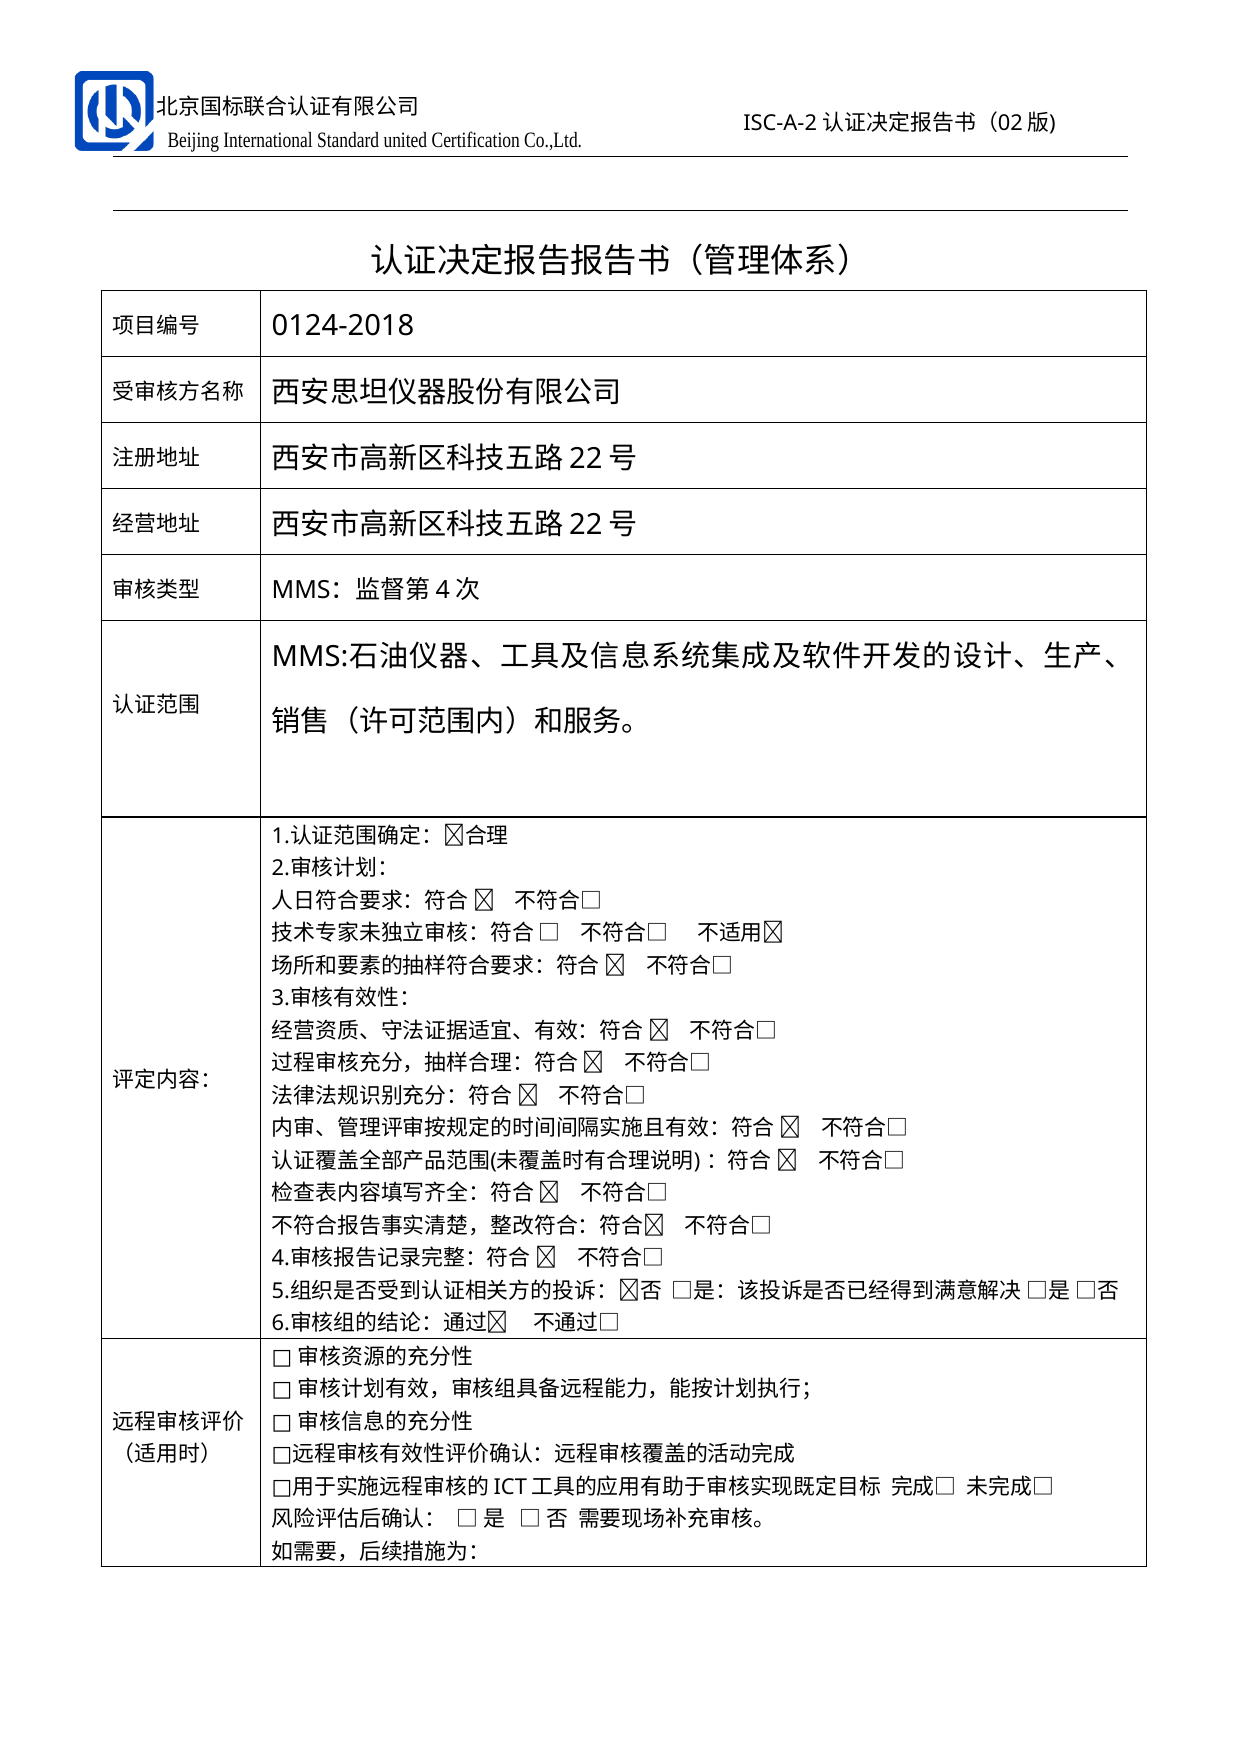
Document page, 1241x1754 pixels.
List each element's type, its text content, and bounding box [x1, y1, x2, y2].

table_header 0124-2018 [261, 291, 1146, 356]
table_header 项目编号 [102, 291, 260, 356]
picture [74, 71, 154, 151]
table_cell 西安思坦仪器股份有限公司 [261, 357, 1146, 422]
table_cell 1.认证范围确定：合理 2.审核计划： 人日符合要求：符合 不符合□ 技术专家未独立审核：符合 □ 不符合□ 不适用 场所和要素的抽样符合要求：符合 不符合□ 3.审核有效性： 经营资质、守法证据适宜、有效：符合 不符合□ 过程审核充分，抽样合理：符合 不符合□ 法律法规识别充分：符合 不符合□ 内审、管理评审按规定的时间间隔实施且有效：符合 不符合□ 认证覆盖全部产品范围(未覆盖时有合理说明) ：符合 不符合□ 检查表内容填写齐全：符合 不符合□ 不符合报告事实清楚，整改符合：符合 不符合□ 4.审核报告记录完整：符合 不符合□ 5.组织是否受到认证相关方的投诉：否 □是：该投诉是否已经得到满意解决 □是 □否 6.审核组的结论：通过 不通过□ [261, 818, 1146, 1337]
table_cell 远程审核评价 （适用时） [102, 1339, 260, 1566]
table_cell MMS：监督第4次 [261, 555, 1146, 620]
table_cell 经营地址 [102, 489, 260, 554]
table_cell □ 审核资源的充分性 □ 审核计划有效，审核组具备远程能力，能按计划执行； □ 审核信息的充分性 □远程审核有效性评价确认：远程审核覆盖的活动完成 □用于实施远程审核的ICT工具的应用有助于审核实现既定目标 完成□ 未完成□ 风险评估后确认： □ 是 □ 否 需要现场补充审核。 如需要，后续措施为： [261, 1339, 1146, 1566]
table_cell 西安市高新区科技五路22号 [261, 423, 1146, 488]
table_cell 评定内容： [102, 818, 260, 1337]
text 认证决定报告报告书（管理体系） [112, 225, 1128, 290]
table_cell 审核类型 [102, 555, 260, 620]
table_cell 西安市高新区科技五路22号 [261, 489, 1146, 554]
table_cell 受审核方名称 [102, 357, 260, 422]
table_cell MMS:石油仪器、工具及信息系统集成及软件开发的设计、生产、销售（许可范围内）和服务。 [261, 621, 1146, 816]
table_cell 注册地址 [102, 423, 260, 488]
table_cell 认证范围 [102, 621, 260, 816]
